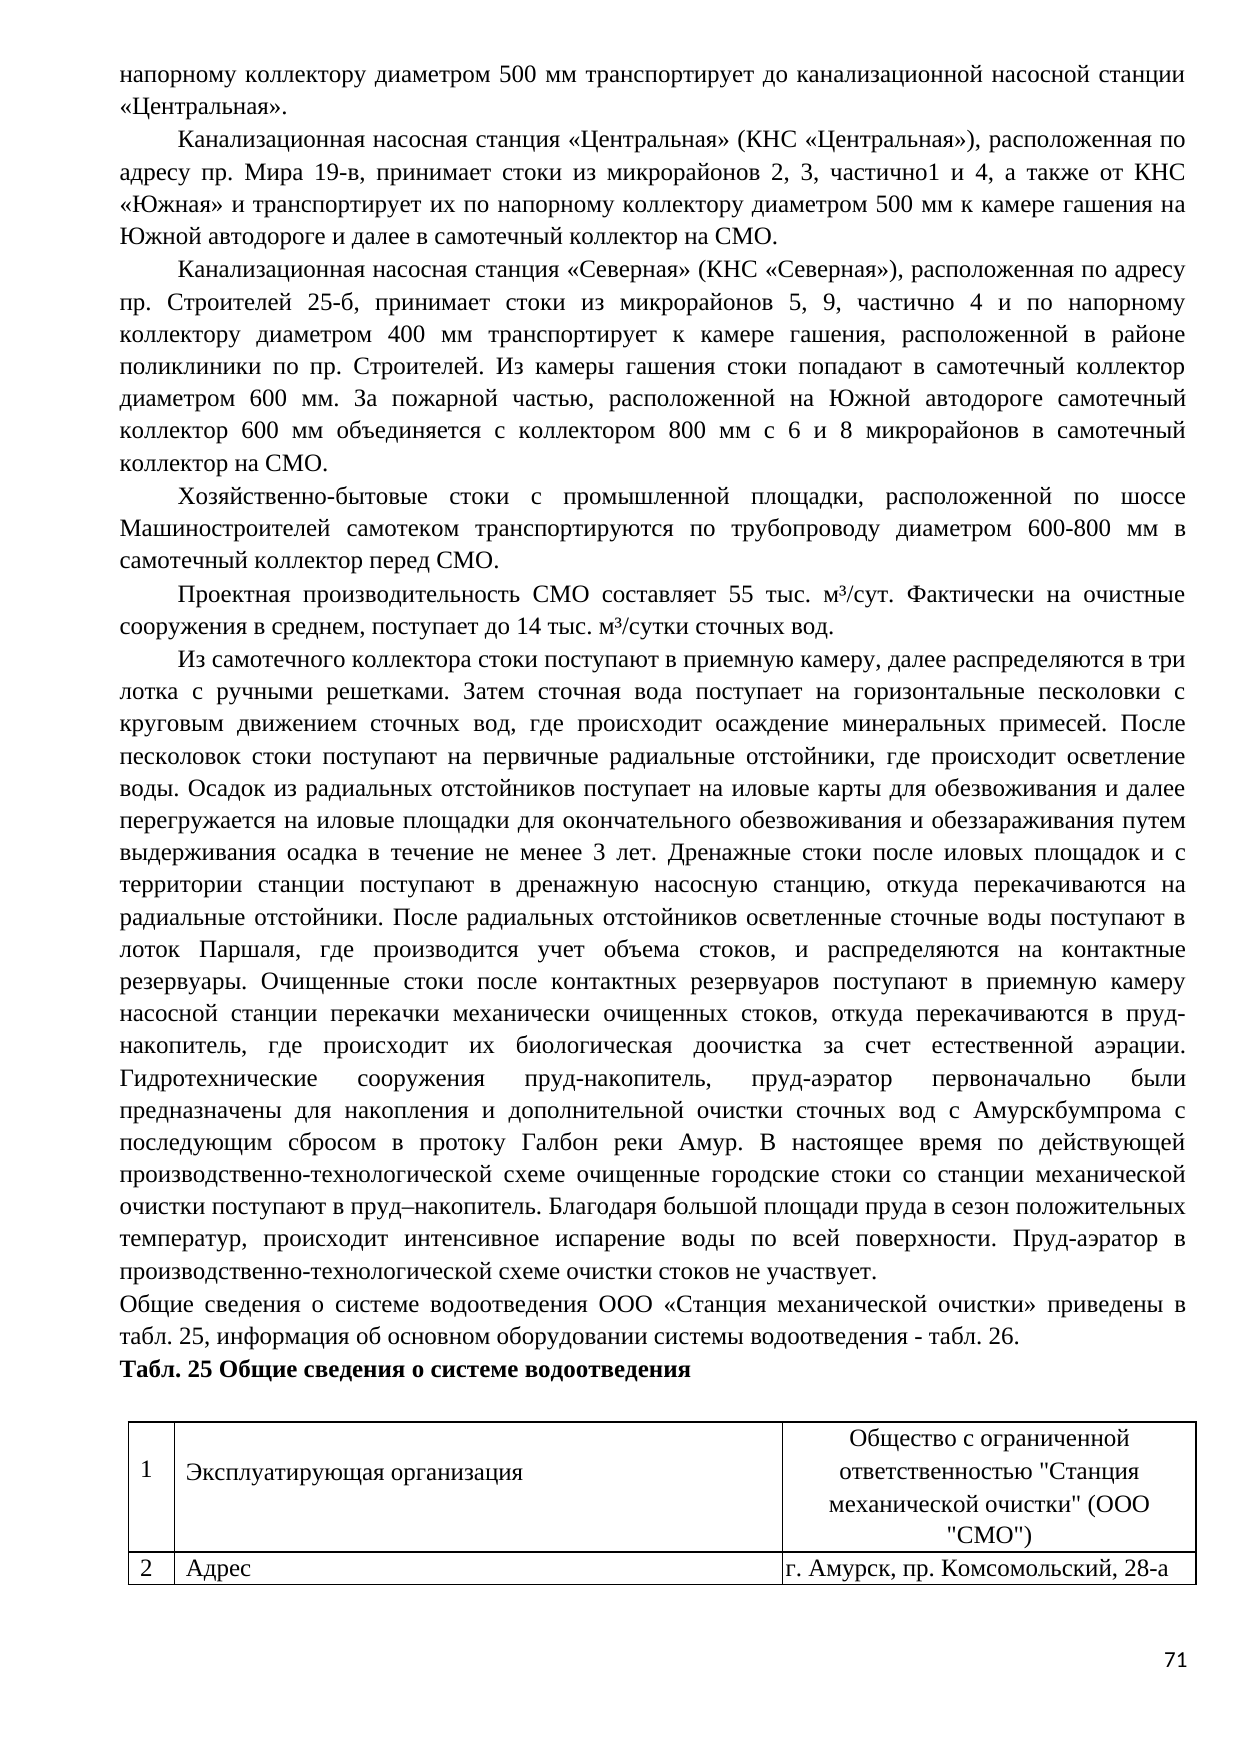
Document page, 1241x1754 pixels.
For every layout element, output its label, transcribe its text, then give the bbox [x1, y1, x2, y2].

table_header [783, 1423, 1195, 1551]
text Табл. 25 Общие сведения о системе водоотведения [119, 1354, 1187, 1383]
text Из самотечного коллектора стоки поступают в приемную камеру, далее распределяются в три лотка с ручными решетками. Затем сточная вода поступает на горизонтальные песколовки с круговым движением сточных вод, где происходит осаждение минеральных примесей. После песколовок стоки поступают на первичные радиальные отстойники, где происходит осветление воды. Осадок из радиальных отстойников поступает на иловые карты для обезвоживания и далее перегружается на иловые площадки для окончательного обезвоживания и обеззараживания путем выдерживания осадка в течение не менее 3 лет. Дренажные стоки после иловых площадок и с территории станции поступают в дренажную насосную станцию, откуда перекачиваются на радиальные отстойники. После радиальных отстойников осветленные сточные воды поступают в лоток Паршаля, где производится учет объема стоков, и распределяются на контактные резервуары. Очищенные стоки после контактных резервуаров поступают в приемную камеру насосной станции перекачки механически очищенных стоков, откуда перекачиваются в пруд-накопитель, где происходит их биологическая доочистка за счет естественной аэрации. Гидротехнические сооружения пруд-накопитель, пруд-аэратор первоначально были предназначены для накопления и дополнительной очистки сточных вод с Амурскбумпрома с последующим сбросом в протоку Галбон реки Амур. В настоящее время по действующей производственно-технологической схеме очищенные городские стоки со станции механической очистки поступают в пруд–накопитель. Благодаря большой площади пруда в сезон положительных температур, происходит интенсивное испарение воды по всей поверхности. Пруд-аэратор в производственно-технологической схеме очистки стоков не участвует. [119, 644, 1187, 1284]
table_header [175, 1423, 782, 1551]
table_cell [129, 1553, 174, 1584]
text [119, 59, 1187, 120]
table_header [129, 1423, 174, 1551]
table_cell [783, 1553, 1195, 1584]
text Канализационная насосная станция «Северная» (КНС «Северная»), расположенная по адресу пр. Строителей 25-б, принимает стоки из микрорайонов 5, 9, частично 4 и по напорному коллектору диаметром 400 мм транспортирует к камере гашения, расположенной в районе поликлиники по пр. Строителей. Из камеры гашения стоки попадают в самотечный коллектор диаметром 600 мм. За пожарной частью, расположенной на Южной автодороге самотечный коллектор 600 мм объединяется с коллектором 800 мм с 6 и 8 микрорайонов в самотечный коллектор на СМО. [119, 254, 1187, 476]
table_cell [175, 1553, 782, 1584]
text Канализационная насосная станция «Центральная» (КНС «Центральная»), расположенная по адресу пр. Мира 19-в, принимает стоки из микрорайонов 2, 3, частично1 и 4, а также от КНС «Южная» и транспортирует их по напорному коллектору диаметром 500 мм к камере гашения на Южной автодороге и далее в самотечный коллектор на СМО. [119, 124, 1187, 250]
text Общие сведения о системе водоотведения ООО «Станция механической очистки» приведены в табл. 25, информация об основном оборудовании системы водоотведения - табл. 26. [119, 1289, 1187, 1350]
text Хозяйственно-бытовые стоки с промышленной площадки, расположенной по шоссе Машиностроителей самотеком транспортируются по трубопроводу диаметром 600-800 мм в самотечный коллектор перед СМО. [119, 481, 1187, 574]
text Проектная производительность СМО составляет 55 тыс. м³/сут. Фактически на очистные сооружения в среднем, поступает до 14 тыс. м³/сутки сточных вод. [119, 579, 1187, 639]
